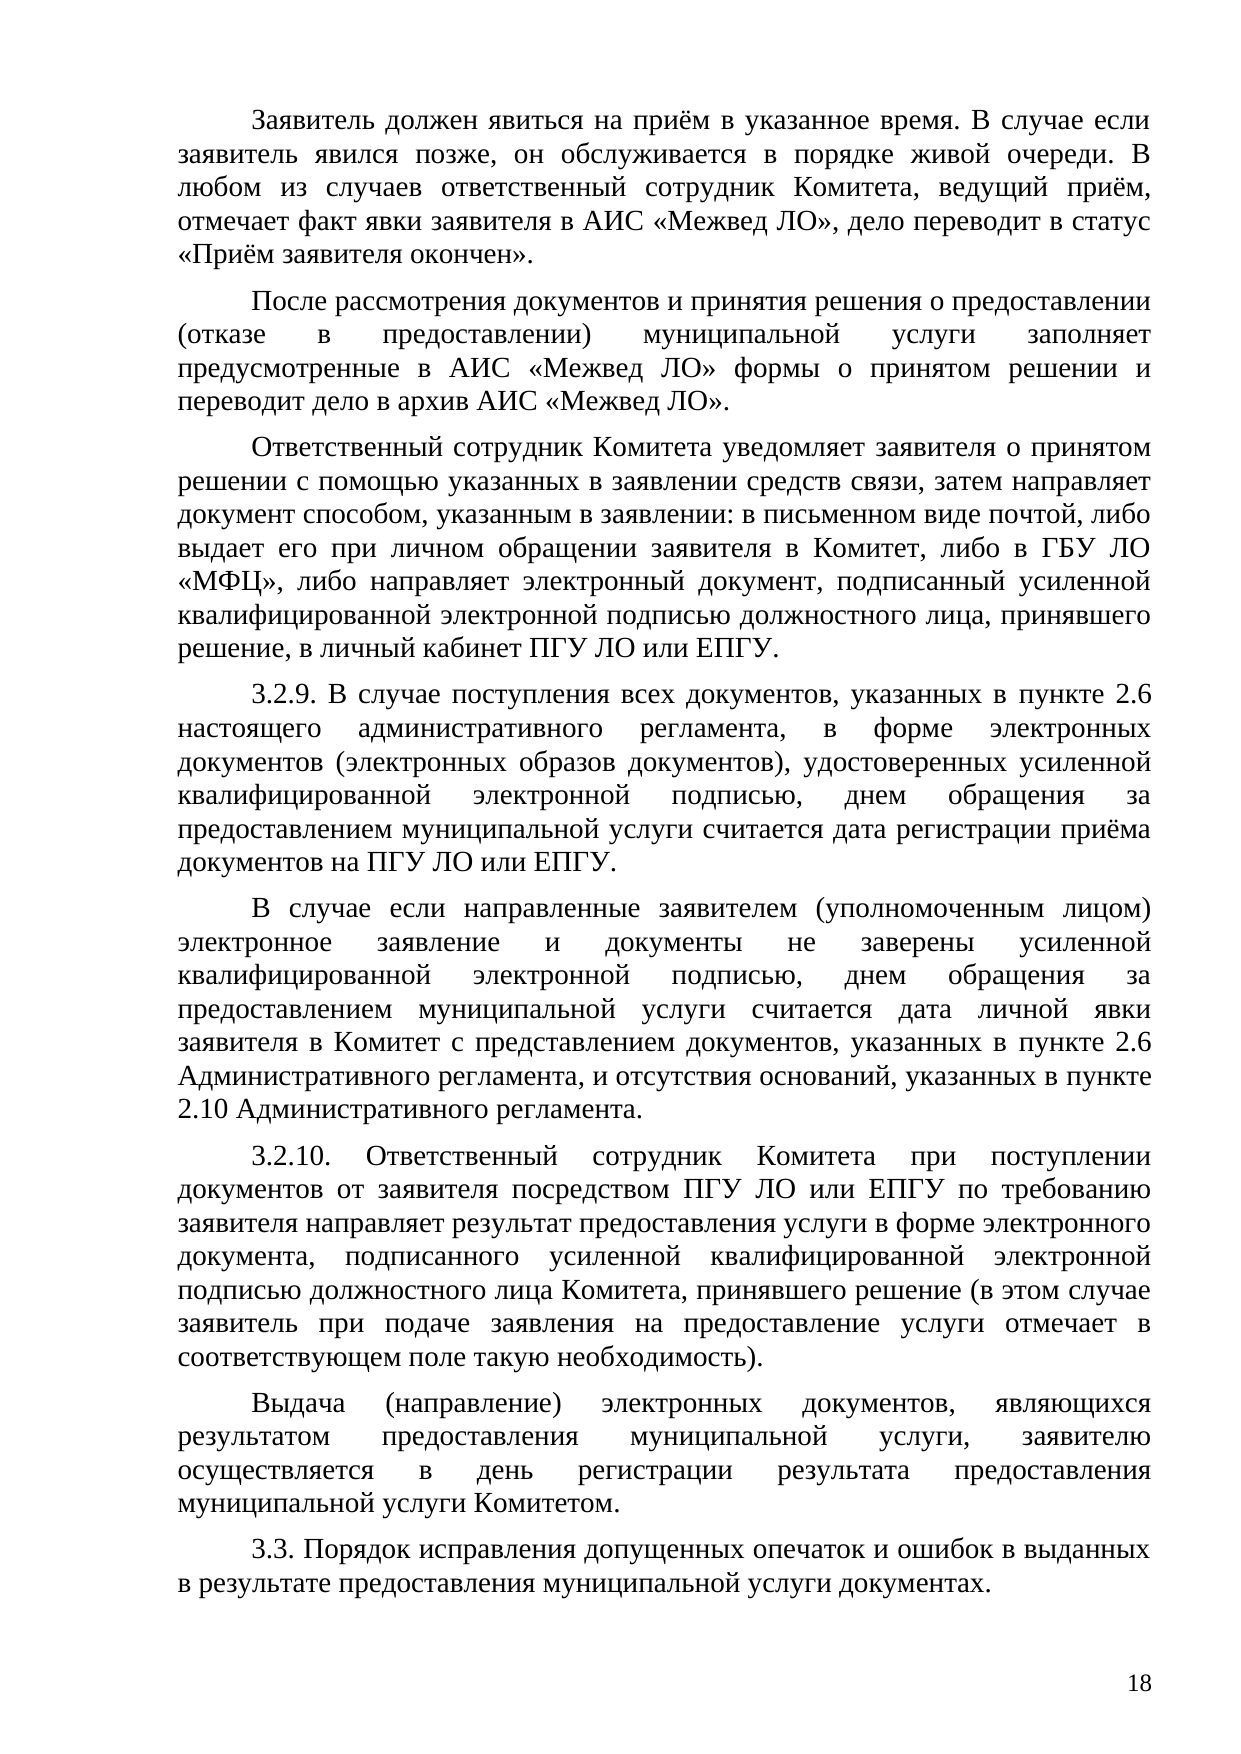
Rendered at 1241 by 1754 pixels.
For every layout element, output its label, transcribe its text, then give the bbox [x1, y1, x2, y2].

text 3.2.10. Ответственный сотрудник Комитета при поступлении документов от заявителя посредством ПГУ ЛО или ЕПГУ по требованию заявителя направляет результат предоставления услуги в форме электронного документа, подписанного усиленной квалифицированной электронной подписью должностного лица Комитета, принявшего решение (в этом случае заявитель при подаче заявления на предоставление услуги отмечает в соответствующем поле такую необходимость). [177, 1138, 1152, 1372]
text Выдача (направление) электронных документов, являющихся результатом предоставления муниципальной услуги, заявителю осуществляется в день регистрации результата предоставления муниципальной услуги Комитетом. [177, 1385, 1152, 1519]
text После рассмотрения документов и принятия решения о предоставлении (отказе в предоставлении) муниципальной услуги заполняет предусмотренные в АИС «Межвед ЛО» формы о принятом решении и переводит дело в архив АИС «Межвед ЛО». [177, 283, 1152, 417]
text 3.2.9. В случае поступления всех документов, указанных в пункте 2.6 настоящего административного регламента, в форме электронных документов (электронных образов документов), удостоверенных усиленной квалифицированной электронной подписью, днем обращения за предоставлением муниципальной услуги считается дата регистрации приёма документов на ПГУ ЛО или ЕПГУ. [177, 677, 1152, 878]
text Ответственный сотрудник Комитета уведомляет заявителя о принятом решении с помощью указанных в заявлении средств связи, затем направляет документ способом, указанным в заявлении: в письменном виде почтой, либо выдает его при личном обращении заявителя в Комитет, либо в ГБУ ЛО «МФЦ», либо направляет электронный документ, подписанный усиленной квалифицированной электронной подписью должностного лица, принявшего решение, в личный кабинет ПГУ ЛО или ЕПГУ. [177, 429, 1152, 664]
text В случае если направленные заявителем (уполномоченным лицом) электронное заявление и документы не заверены усиленной квалифицированной электронной подписью, днем обращения за предоставлением муниципальной услуги считается дата личной явки заявителя в Комитет с представлением документов, указанных в пункте 2.6 Административного регламента, и отсутствия оснований, указанных в пункте 2.10 Административного регламента. [177, 890, 1152, 1125]
text Заявитель должен явиться на приём в указанное время. В случае если заявитель явился позже, он обслуживается в порядке живой очереди. В любом из случаев ответственный сотрудник Комитета, ведущий приём, отмечает факт явки заявителя в АИС «Межвед ЛО», дело переводит в статус «Приём заявителя окончен». [177, 102, 1152, 270]
text 3.3. Порядок исправления допущенных опечаток и ошибок в выданных в результате предоставления муниципальной услуги документах. [177, 1532, 1152, 1599]
